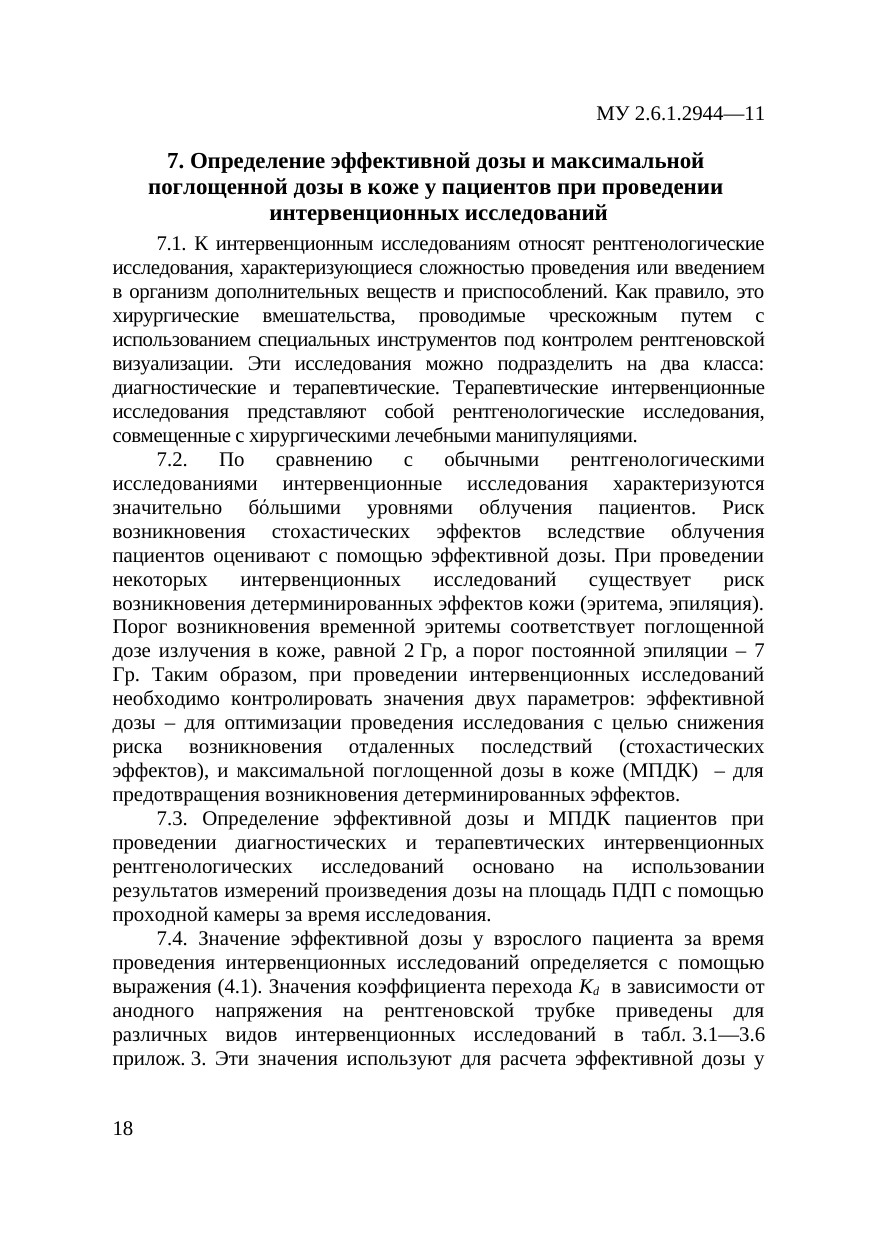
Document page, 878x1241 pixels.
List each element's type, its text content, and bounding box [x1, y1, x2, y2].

text 7.2. По сравнению с обычными рентгенологическими исследованиями интервенционные исследования характеризуются значительно бόльшими уровнями облучения пациентов. Риск возникновения стохастических эффектов вследствие облучения пациентов оценивают с помощью эффективной дозы. При проведении некоторых интервенционных исследований существует риск возникновения детерминированных эффектов кожи (эритема, эпиляция). Порог возникновения временной эритемы соответствует поглощенной дозе излучения в коже, равной 2 Гр, а порог постоянной эпиляции – 7 Гр. Таким образом, при проведении интервенционных исследований необходимо контролировать значения двух параметров: эффективной дозы – для оптимизации проведения исследования с целью снижения риска возникновения отдаленных последствий (стохастических эффектов), и максимальной поглощенной дозы в коже (МПДК) – для предотвращения возникновения детерминированных эффектов. [112, 447, 765, 806]
text 7.3. Определение эффективной дозы и МПДК пациентов при проведении диагностических и терапевтических интервенционных рентгенологических исследований основано на использовании результатов измерений произведения дозы на площадь ПДП с помощью проходной камеры за время исследования. [112, 806, 765, 926]
text 7. Определение эффективной дозы и максимальной поглощенной дозы в коже у пациентов при проведении интервенционных исследований [112, 148, 765, 225]
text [112, 926, 765, 1070]
text 7.1. К интервенционным исследованиям относят рентгенологические исследования, характеризующиеся сложностью проведения или введением в организм дополнительных веществ и приспособлений. Как правило, это хирургические вмешательства, проводимые чрескожным путем с использованием специальных инструментов под контролем рентгеновской визуализации. Эти исследования можно подразделить на два класса: диагностические и терапевтические. Терапевтические интервенционные исследования представляют собой рентгенологические исследования, совмещенные с хирургическими лечебными манипуляциями. [112, 231, 765, 447]
